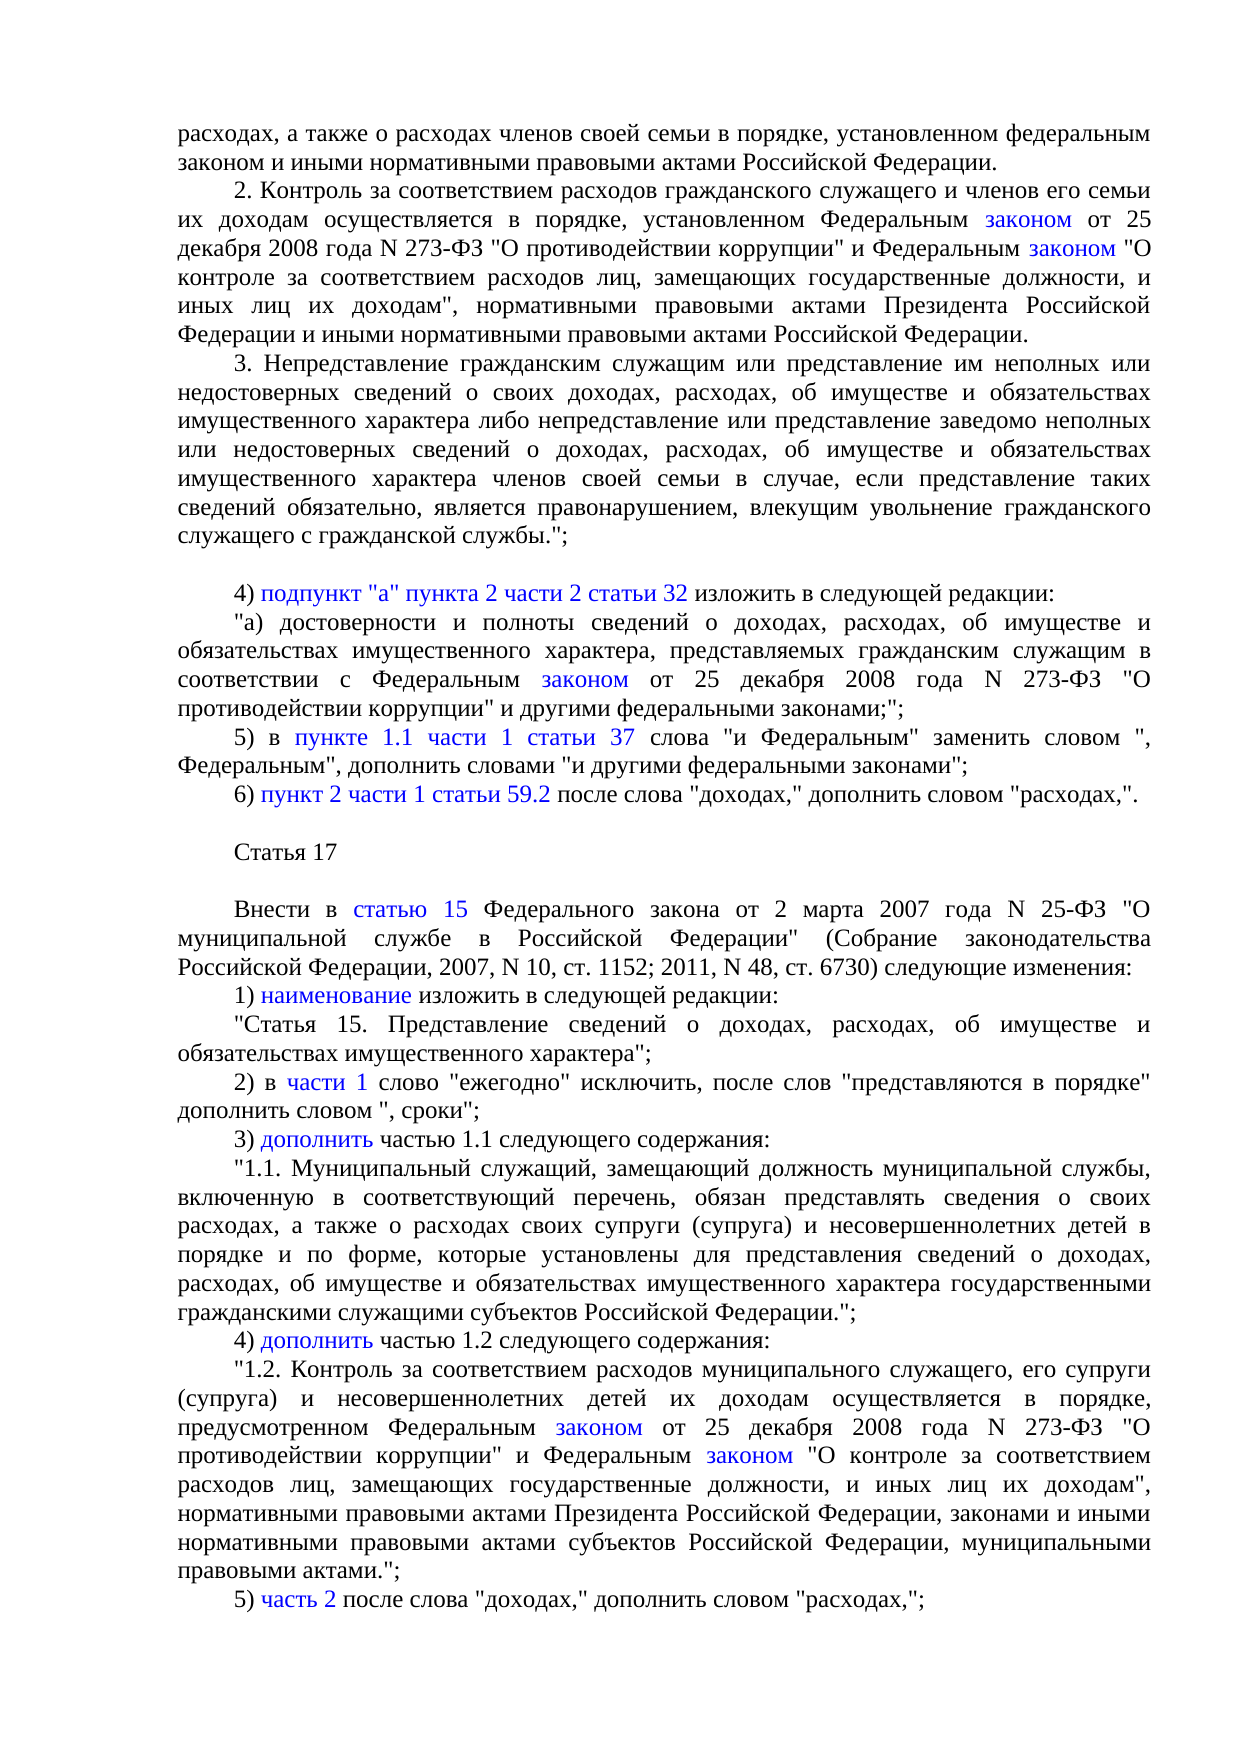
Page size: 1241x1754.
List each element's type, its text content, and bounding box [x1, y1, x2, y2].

text Внести в статью 15 Федерального закона от 2 марта 2007 года N 25-ФЗ "О муниципальной службе в Российской Федерации" (Собрание законодательства Российской Федерации, 2007, N 10, ст. 1152; 2011, N 48, ст. 6730) следующие изменения: [177, 894, 1152, 981]
text "1.1. Муниципальный служащий, замещающий должность муниципальной службы, включенную в соответствующий перечень, обязан представлять сведения о своих расходах, а также о расходах своих супруги (супруга) и несовершеннолетних детей в порядке и по форме, которые установлены для представления сведений о доходах, расходах, об имуществе и обязательствах имущественного характера государственными гражданскими служащими субъектов Российской Федерации."; [177, 1153, 1152, 1326]
text 1) наименование изложить в следующей редакции: [177, 981, 1152, 1009]
text 4) дополнить частью 1.2 следующего содержания: [177, 1326, 1152, 1354]
text 4) подпункт "а" пункта 2 части 2 статьи 32 изложить в следующей редакции: [177, 578, 1152, 607]
text Статья 17 [177, 837, 1152, 866]
text 5) в пункте 1.1 части 1 статьи 37 слова "и Федеральным" заменить словом ", Федеральным", дополнить словами "и другими федеральными законами"; [177, 722, 1152, 779]
text 2. Контроль за соответствием расходов гражданского служащего и членов его семьи их доходам осуществляется в порядке, установленном Федеральным законом от 25 декабря 2008 года N 273-ФЗ "О противодействии коррупции" и Федеральным законом "О контроле за соответствием расходов лиц, замещающих государственные должности, и иных лиц их доходам", нормативными правовыми актами Президента Российской Федерации и иными нормативными правовыми актами Российской Федерации. [177, 176, 1152, 348]
text 2) в части 1 слово "ежегодно" исключить, после слов "представляются в порядке" дополнить словом ", сроки"; [177, 1067, 1152, 1124]
text 6) пункт 2 части 1 статьи 59.2 после слова "доходах," дополнить словом "расходах,". [177, 779, 1152, 808]
text "1.2. Контроль за соответствием расходов муниципального служащего, его супруги (супруга) и несовершеннолетних детей их доходам осуществляется в порядке, предусмотренном Федеральным законом от 25 декабря 2008 года N 273-ФЗ "О противодействии коррупции" и Федеральным законом "О контроле за соответствием расходов лиц, замещающих государственные должности, и иных лиц их доходам", нормативными правовыми актами Президента Российской Федерации, законами и иными нормативными правовыми актами субъектов Российской Федерации, муниципальными правовыми актами."; [177, 1354, 1152, 1584]
text "а) достоверности и полноты сведений о доходах, расходах, об имуществе и обязательствах имущественного характера, представляемых гражданским служащим в соответствии с Федеральным законом от 25 декабря 2008 года N 273-ФЗ "О противодействии коррупции" и другими федеральными законами;"; [177, 607, 1152, 722]
text 3. Непредставление гражданским служащим или представление им неполных или недостоверных сведений о своих доходах, расходах, об имуществе и обязательствах имущественного характера либо непредставление или представление заведомо неполных или недостоверных сведений о доходах, расходах, об имуществе и обязательствах имущественного характера членов своей семьи в случае, если представление таких сведений обязательно, является правонарушением, влекущим увольнение гражданского служащего с гражданской службы."; [177, 348, 1152, 549]
text "Статья 15. Представление сведений о доходах, расходах, об имуществе и обязательствах имущественного характера"; [177, 1009, 1152, 1067]
text 3) дополнить частью 1.1 следующего содержания: [177, 1124, 1152, 1153]
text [177, 118, 1152, 176]
text 5) часть 2 после слова "доходах," дополнить словом "расходах,"; [177, 1584, 1152, 1613]
